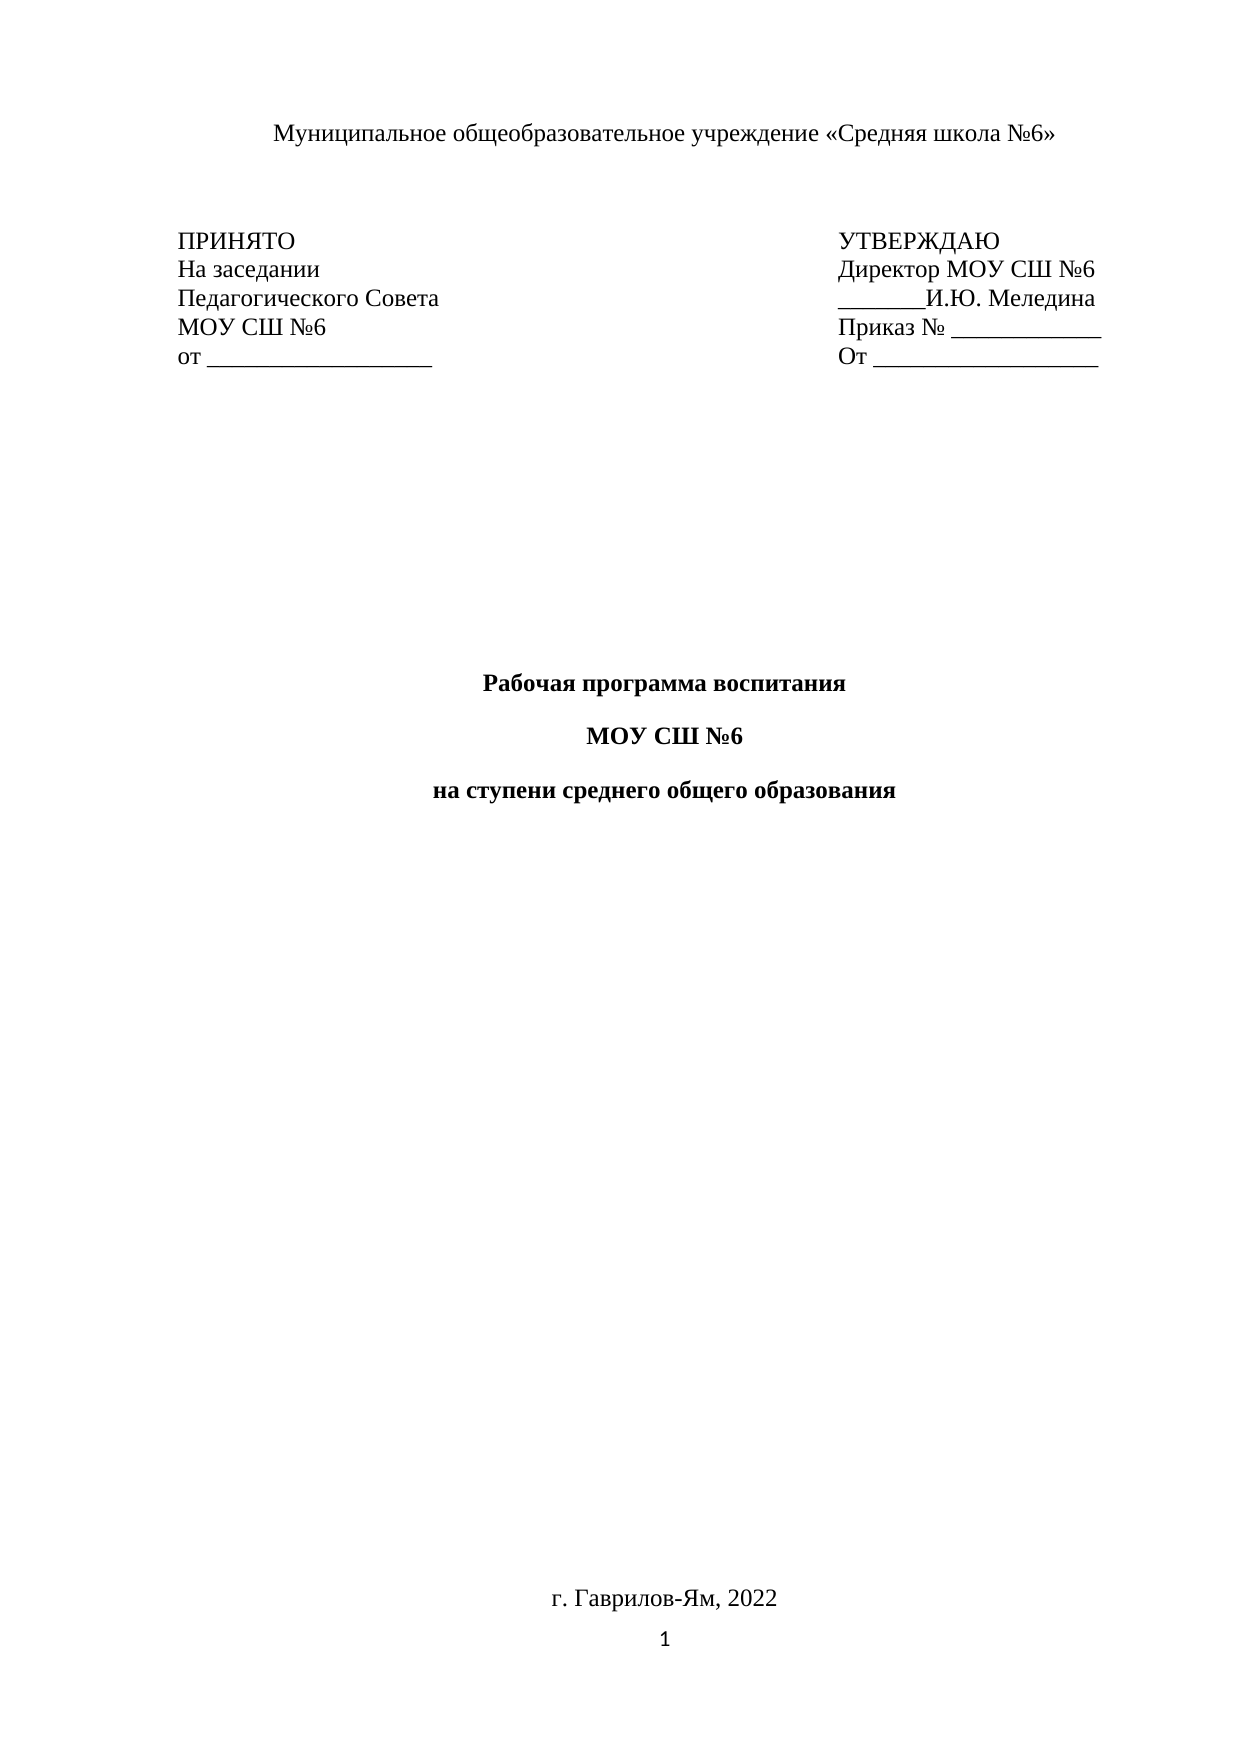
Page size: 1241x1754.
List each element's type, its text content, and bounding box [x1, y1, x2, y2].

text Муниципальное общеобразовательное учреждение «Средняя школа №6» [177, 118, 1152, 147]
text МОУ СШ №6 [177, 721, 1152, 750]
text на ступени среднего общего образования [177, 775, 1152, 804]
table_header УТВЕРЖДАЮ Директор МОУ СШ №6 _______И.Ю. Меледина Приказ № ____________ От __________________ [827, 226, 1163, 398]
table_header ПРИНЯТО На заседании Педагогического Совета МОУ СШ №6 от __________________ [166, 226, 827, 398]
text г. Гаврилов-Ям, 2022 [177, 1583, 1152, 1612]
text Рабочая программа воспитания [177, 668, 1152, 696]
